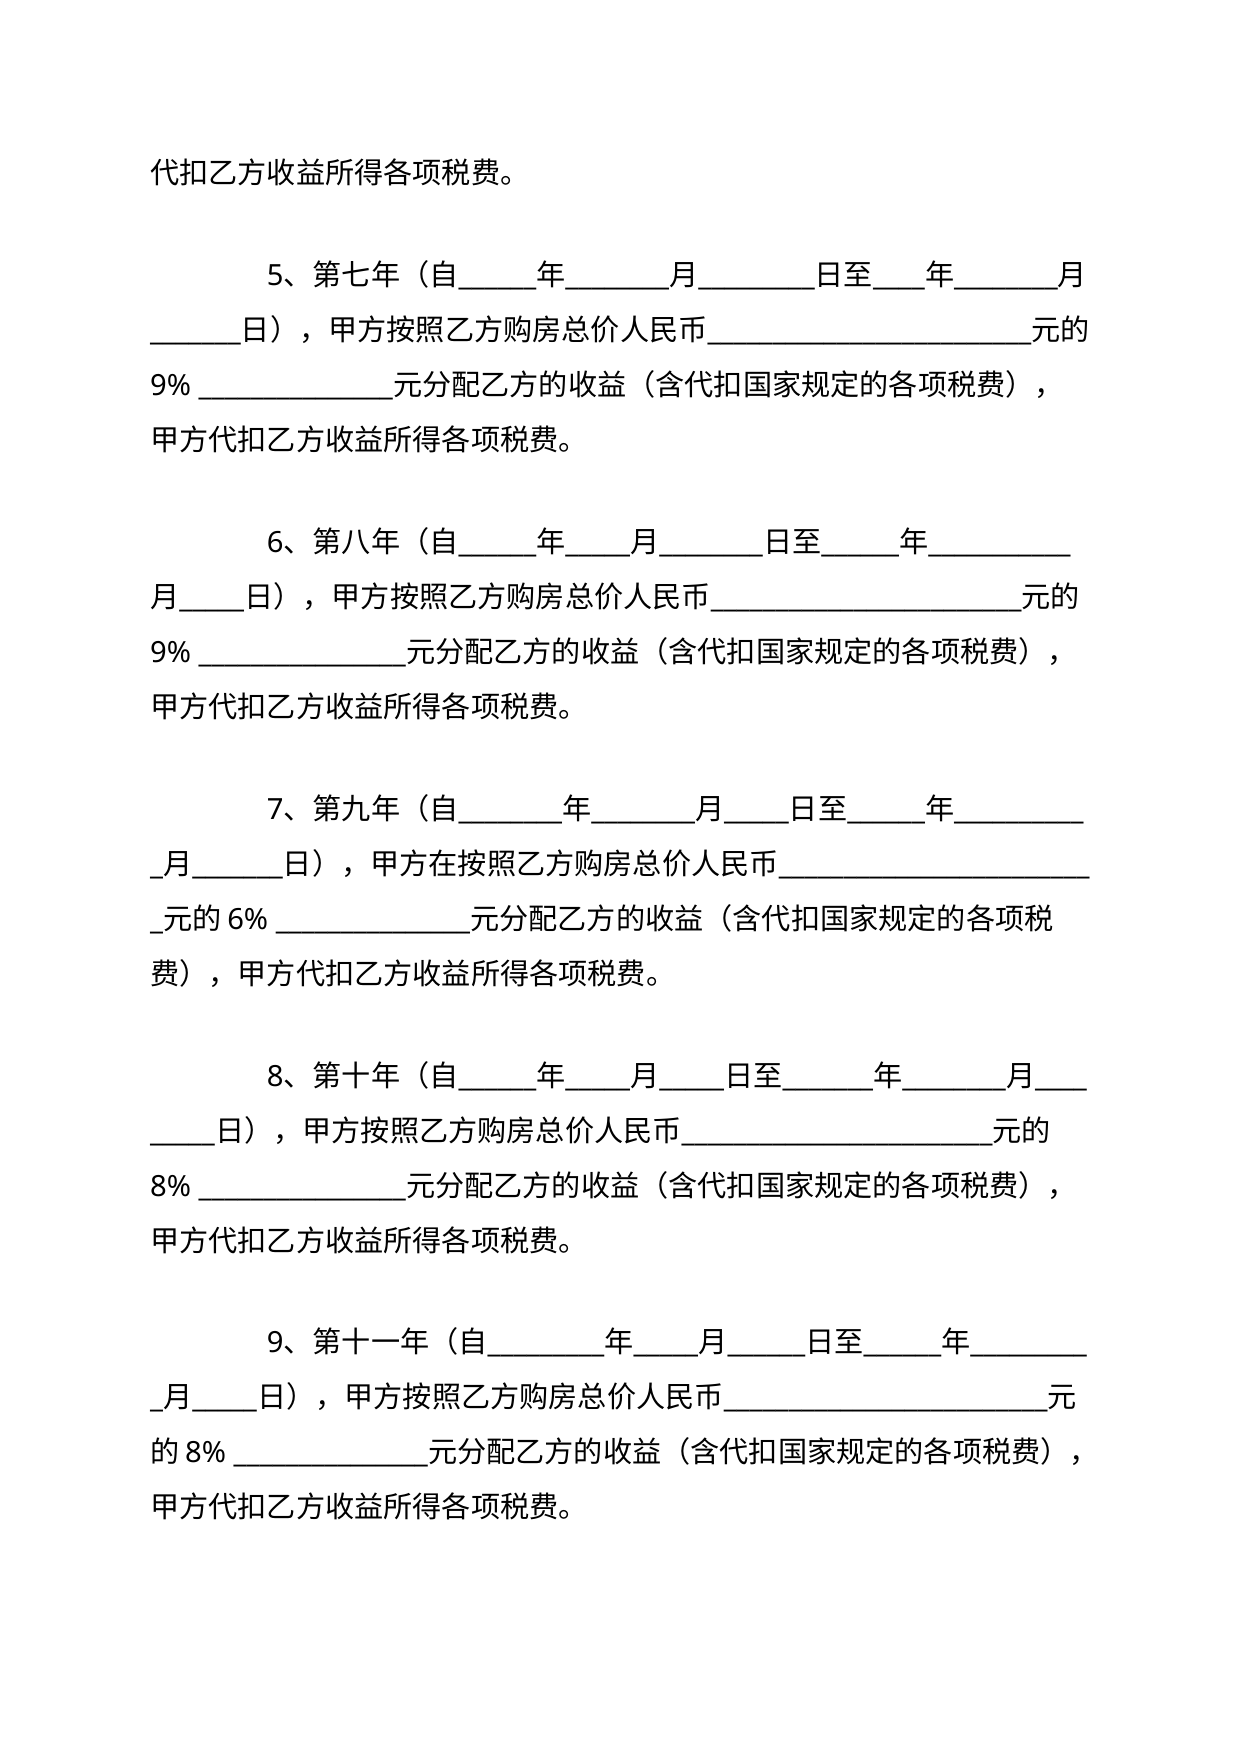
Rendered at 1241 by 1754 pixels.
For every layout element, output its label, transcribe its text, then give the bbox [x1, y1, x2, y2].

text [150, 150, 1090, 192]
text 8、第十年（自______年_____月_____日至_______年________月_________日），甲方按照乙方购房总价人民币________________________元的8% ________________元分配乙方的收益（含代扣国家规定的各项税费），甲方代扣乙方收益所得各项税费。 [150, 1052, 1090, 1259]
text 6、第八年（自______年_____月________日至______年___________月_____日），甲方按照乙方购房总价人民币________________________元的9% ________________元分配乙方的收益（含代扣国家规定的各项税费），甲方代扣乙方收益所得各项税费。 [150, 518, 1090, 726]
text 7、第九年（自________年________月_____日至______年___________月_______日），甲方在按照乙方购房总价人民币_________________________元的6% _______________元分配乙方的收益（含代扣国家规定的各项税费），甲方代扣乙方收益所得各项税费。 [150, 785, 1090, 993]
text 5、第七年（自______年________月_________日至____年________月_______日），甲方按照乙方购房总价人民币_________________________元的9% _______________元分配乙方的收益（含代扣国家规定的各项税费），甲方代扣乙方收益所得各项税费。 [150, 252, 1090, 459]
text 9、第十一年（自_________年_____月______日至______年__________月_____日），甲方按照乙方购房总价人民币_________________________元的8% _______________元分配乙方的收益（含代扣国家规定的各项税费），甲方代扣乙方收益所得各项税费。 [150, 1319, 1090, 1526]
